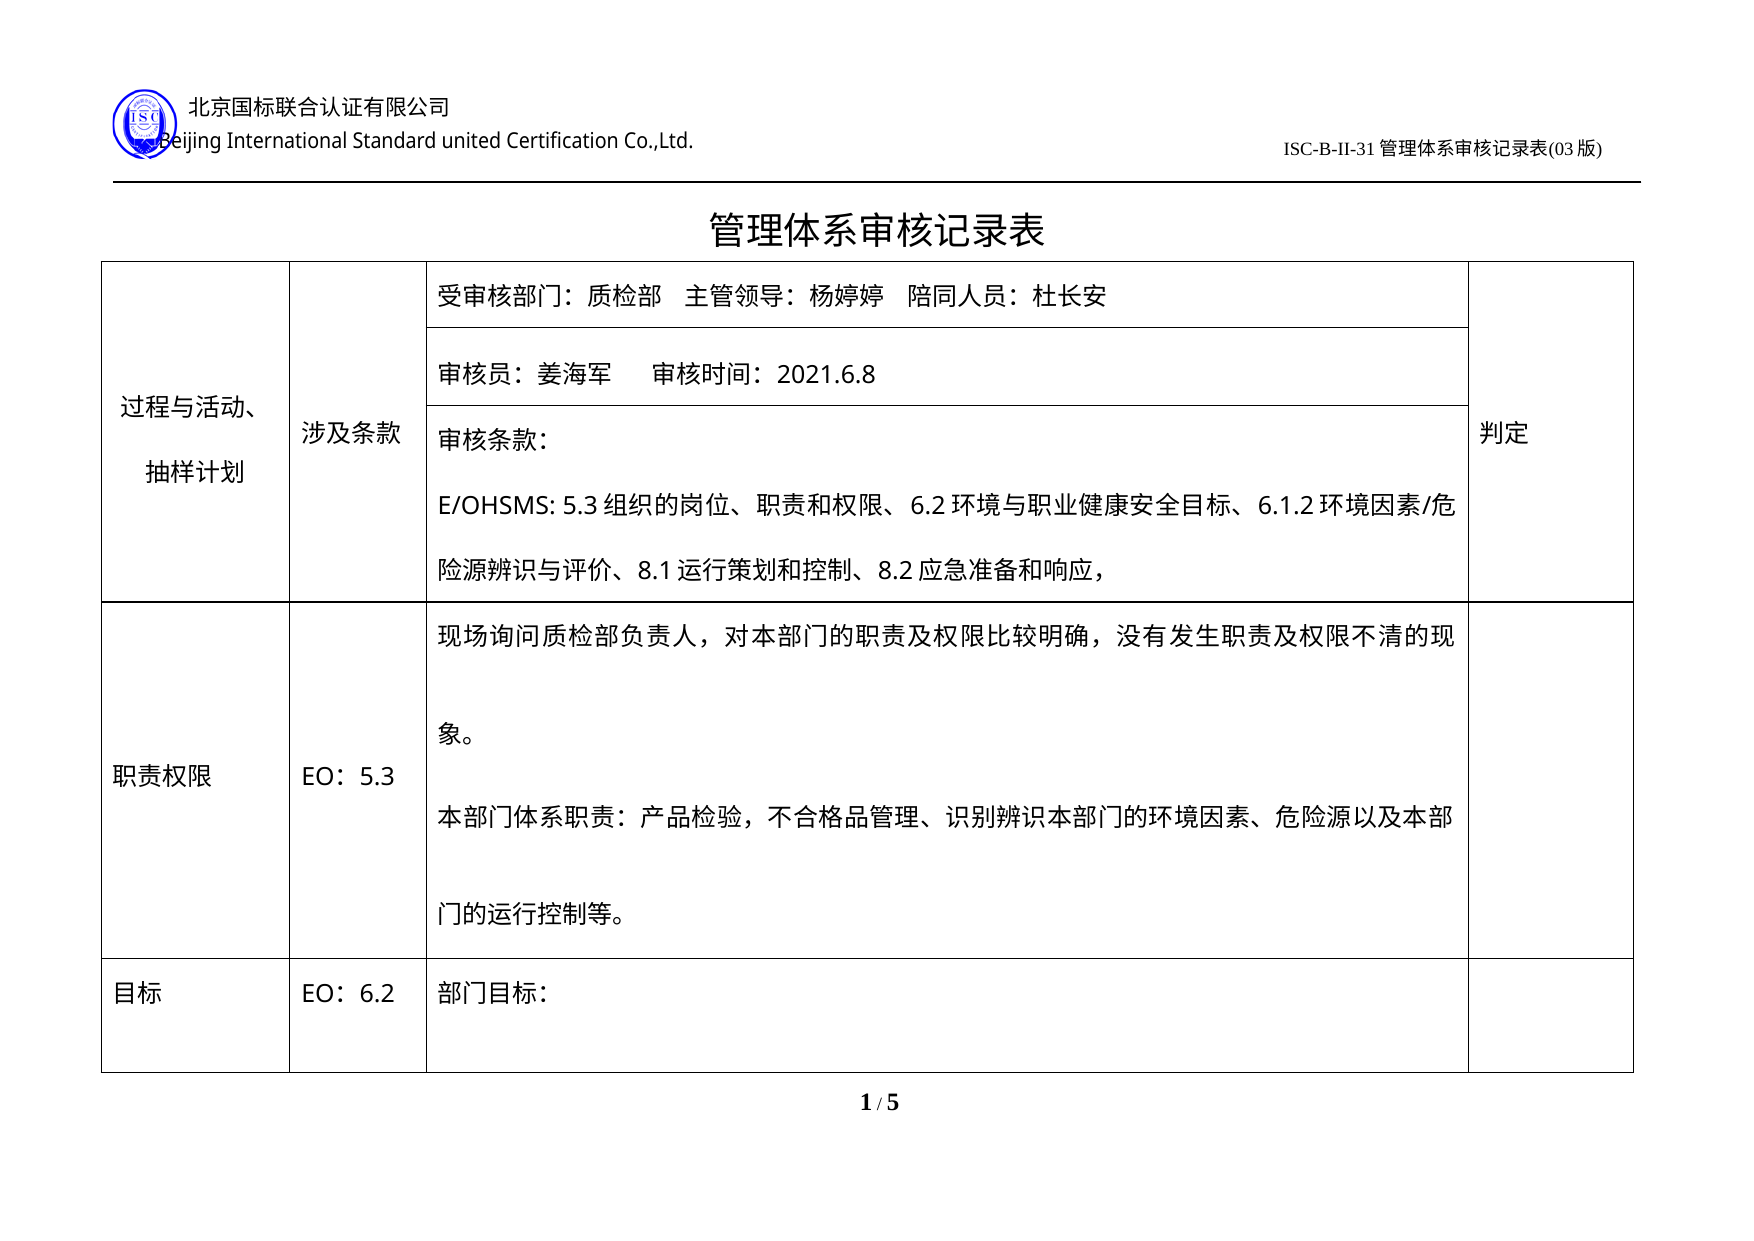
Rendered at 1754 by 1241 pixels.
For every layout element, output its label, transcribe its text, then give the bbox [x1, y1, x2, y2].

table_header 判定 [1469, 262, 1633, 601]
table_cell EO：6.2 [290, 959, 426, 1072]
table_header 过程与活动、 抽样计划 [102, 262, 289, 601]
table_cell [1469, 959, 1633, 1072]
table_cell 审核条款： E/OHSMS: 5.3组织的岗位、职责和权限、6.2环境与职业健康安全目标、6.1.2环境因素/危险源辨识与评价、8.1运行策划和控制、8.2应急准备和响应， [427, 406, 1468, 601]
table_cell 职责权限 [102, 603, 289, 958]
table_cell 现场询问质检部负责人，对本部门的职责及权限比较明确，没有发生职责及权限不清的现象。 本部门体系职责：产品检验，不合格品管理、识别辨识本部门的环境因素、危险源以及本部门的运行控制等。 [427, 603, 1468, 958]
picture [112, 89, 180, 158]
text 管理体系审核记录表 [112, 196, 1641, 261]
table_header 受审核部门：质检部 主管领导：杨婷婷 陪同人员：杜长安 [427, 262, 1468, 327]
table_cell EO：5.3 [290, 603, 426, 958]
table_header 涉及条款 [290, 262, 426, 601]
table_cell 审核员：姜海军 审核时间：2021.6.8 [427, 328, 1468, 405]
table_cell 部门目标： 固体废弃物有效处置率100%； 火灾发生率0； 2021年4月考核情况：经查已完成。 [427, 959, 1468, 1072]
table_cell [1469, 603, 1633, 958]
table_cell 目标 [102, 959, 289, 1072]
